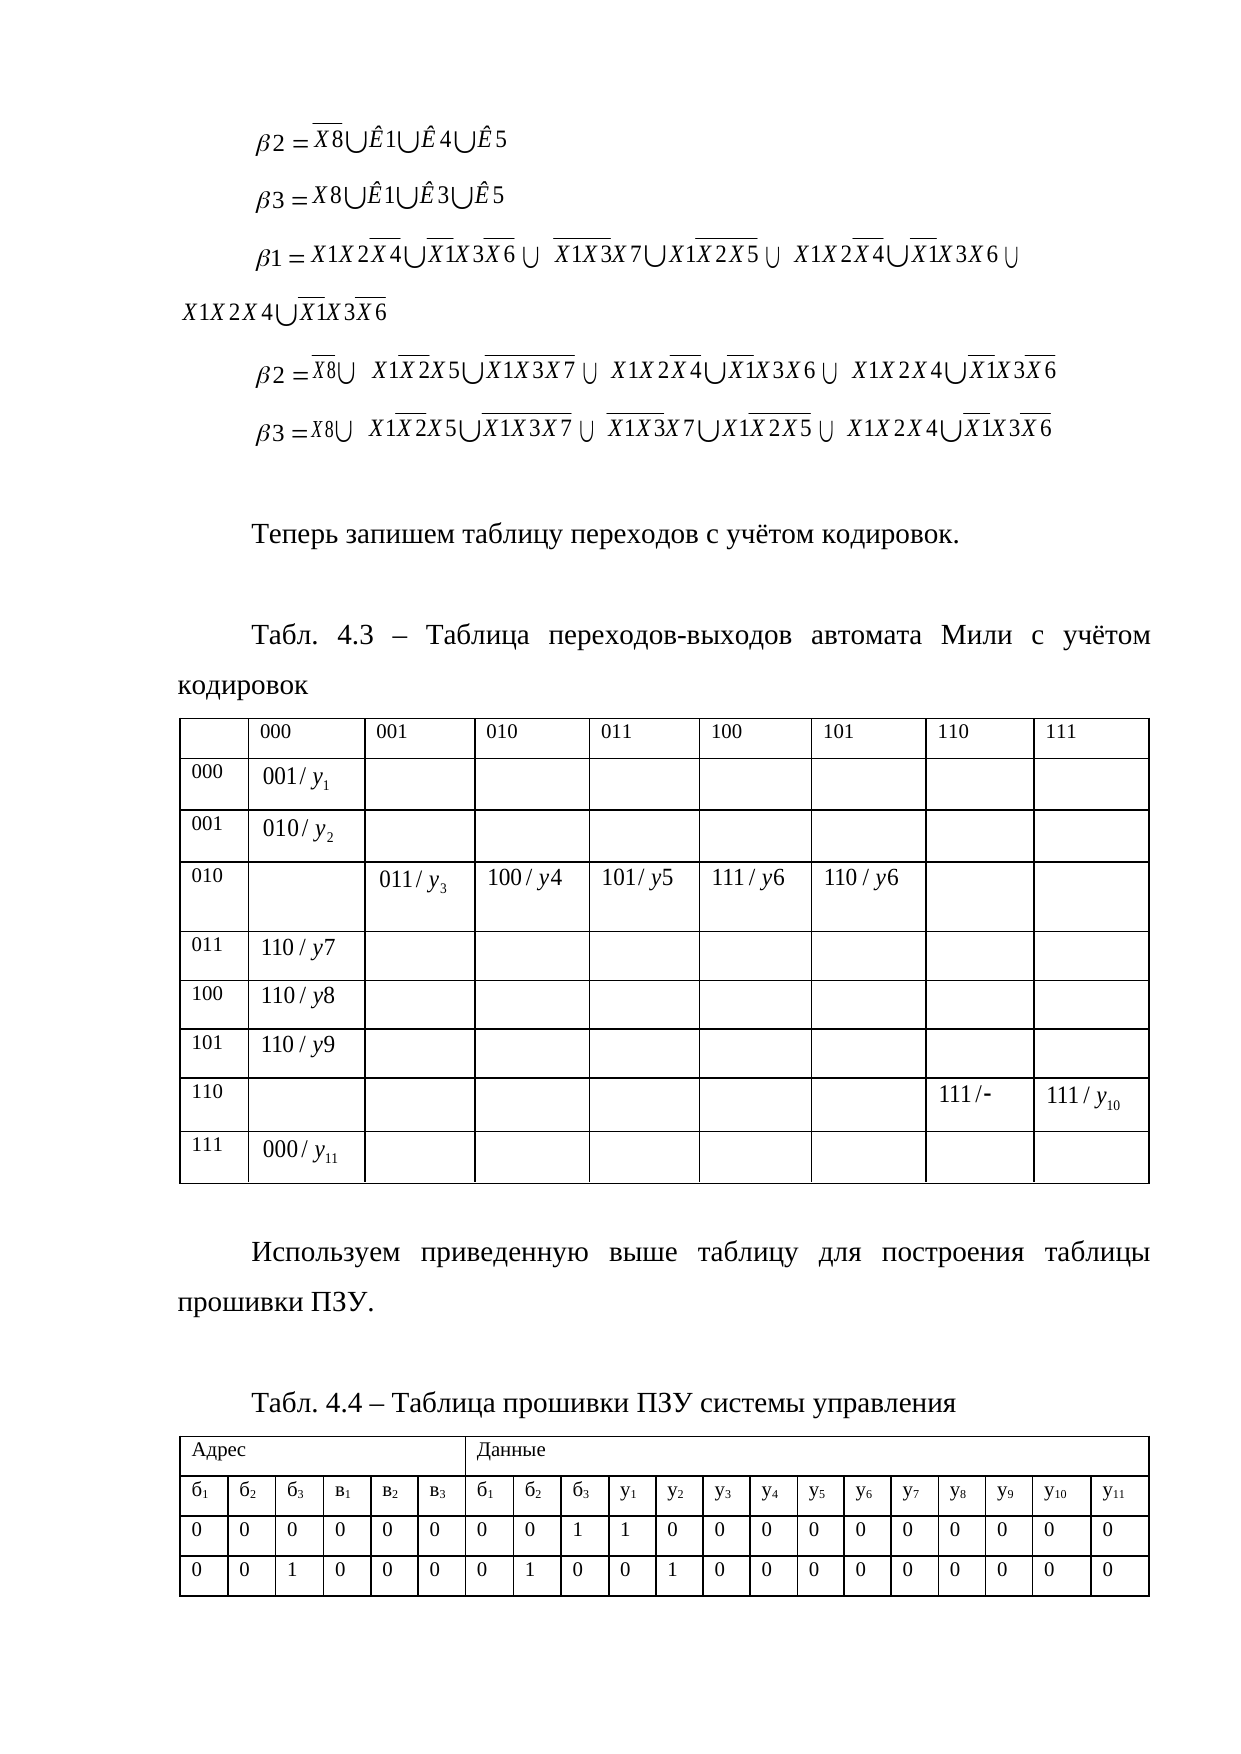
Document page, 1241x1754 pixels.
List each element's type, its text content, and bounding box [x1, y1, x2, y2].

table_cell [366, 1079, 474, 1131]
table_header [181, 719, 248, 757]
table_cell [590, 863, 699, 931]
table_cell 0 [892, 1557, 938, 1595]
table_cell [590, 1132, 699, 1182]
table_cell в3 [419, 1477, 465, 1515]
table_cell [590, 981, 699, 1028]
table_cell 0 [751, 1517, 797, 1555]
table_cell y10 [1033, 1477, 1090, 1515]
table_cell 0 [704, 1517, 749, 1555]
table_cell [366, 759, 474, 809]
table_header 001 [366, 719, 474, 757]
table_header Адрес [181, 1437, 465, 1475]
text Табл. 4.4 – Таблица прошивки ПЗУ системы управления [177, 1385, 1152, 1419]
table_cell 001 [181, 811, 248, 861]
table_cell 0 [372, 1517, 417, 1555]
table_cell 1 [514, 1557, 560, 1595]
table_cell в2 [372, 1477, 417, 1515]
table_cell б2 [514, 1477, 560, 1515]
table_cell 011 [181, 932, 248, 979]
table_cell 0 [610, 1557, 655, 1595]
table_cell [476, 1132, 589, 1182]
table_cell 0 [229, 1517, 275, 1555]
table_cell [927, 1079, 1033, 1131]
table_cell [812, 811, 925, 861]
table_cell 1 [657, 1557, 702, 1595]
table_cell [249, 863, 364, 931]
table_cell [590, 759, 699, 809]
table_header 000 [249, 719, 364, 757]
table_cell [476, 863, 589, 931]
table_cell [812, 932, 925, 979]
table_cell [1035, 932, 1148, 979]
table_cell [476, 1030, 589, 1077]
table_cell 100 [181, 981, 248, 1028]
table_cell б2 [229, 1477, 275, 1515]
table_cell [812, 1079, 925, 1131]
table_cell б1 [466, 1477, 513, 1515]
table_cell 0 [466, 1557, 513, 1595]
table_cell 0 [514, 1517, 560, 1555]
table_cell [927, 932, 1033, 979]
table_cell [476, 1079, 589, 1131]
table_cell [476, 811, 589, 861]
table_cell в1 [324, 1477, 370, 1515]
table_cell [812, 981, 925, 1028]
table_cell б1 [181, 1477, 227, 1515]
table_cell 0 [372, 1557, 417, 1595]
table_header 111 [1035, 719, 1148, 757]
table_cell [927, 811, 1033, 861]
table_cell 0 [986, 1557, 1032, 1595]
table_cell [927, 1030, 1033, 1077]
table_cell 0 [419, 1557, 465, 1595]
table_cell [700, 811, 811, 861]
table_cell 0 [181, 1557, 227, 1595]
table_cell 010 [181, 863, 248, 931]
table_cell 0 [798, 1557, 843, 1595]
table_cell 0 [1033, 1557, 1090, 1595]
table_cell y9 [986, 1477, 1032, 1515]
table_header 101 [812, 719, 925, 757]
table_cell 0 [562, 1557, 608, 1595]
table_cell [927, 759, 1033, 809]
table_cell [249, 981, 364, 1028]
table_cell [366, 932, 474, 979]
table_cell 0 [986, 1517, 1032, 1555]
table_cell б3 [562, 1477, 608, 1515]
table_header 110 [927, 719, 1033, 757]
table_cell 0 [324, 1517, 370, 1555]
table_cell [927, 863, 1033, 931]
table_cell [927, 981, 1033, 1028]
table_cell [700, 1079, 811, 1131]
table_cell [249, 759, 364, 809]
table_cell 0 [276, 1517, 323, 1555]
table_cell [590, 1079, 699, 1131]
table_cell [700, 981, 811, 1028]
table_cell 0 [229, 1557, 275, 1595]
table_cell [1035, 759, 1148, 809]
table_cell 0 [845, 1517, 890, 1555]
table_cell [1035, 1132, 1148, 1182]
table_cell [366, 811, 474, 861]
table_cell 0 [1033, 1517, 1090, 1555]
table_cell [590, 1030, 699, 1077]
table_cell [812, 759, 925, 809]
table_header 010 [476, 719, 589, 757]
table_cell [476, 932, 589, 979]
table_cell [476, 981, 589, 1028]
table_cell 111 [181, 1132, 248, 1182]
table_cell 101 [181, 1030, 248, 1077]
text Используем приведенную выше таблицу для построения таблицы прошивки ПЗУ. [177, 1234, 1152, 1318]
table_cell [366, 863, 474, 931]
table_cell y3 [704, 1477, 749, 1515]
table_cell 0 [798, 1517, 843, 1555]
table_header Данные [466, 1437, 1148, 1475]
table_cell [366, 981, 474, 1028]
table_cell [1035, 1030, 1148, 1077]
table_cell [812, 863, 925, 931]
table_cell y5 [798, 1477, 843, 1515]
table_cell 0 [324, 1557, 370, 1595]
table_cell y8 [939, 1477, 985, 1515]
table_cell [700, 863, 811, 931]
table_cell [812, 1030, 925, 1077]
table_cell 0 [751, 1557, 797, 1595]
table_cell [927, 1132, 1033, 1182]
table_cell [1035, 981, 1148, 1028]
table_cell [700, 1030, 811, 1077]
table_cell 0 [845, 1557, 890, 1595]
table_cell y7 [892, 1477, 938, 1515]
table_cell 0 [1092, 1557, 1148, 1595]
table_cell [366, 1132, 474, 1182]
table_cell [1035, 811, 1148, 861]
table_cell 0 [939, 1557, 985, 1595]
table_cell [590, 932, 699, 979]
table_cell [249, 1030, 364, 1077]
table_cell y1 [610, 1477, 655, 1515]
table_cell [700, 759, 811, 809]
table_cell б3 [276, 1477, 323, 1515]
table_cell [590, 811, 699, 861]
table_cell 0 [657, 1517, 702, 1555]
table_cell [249, 1132, 364, 1182]
table_cell 0 [419, 1517, 465, 1555]
table_cell y6 [845, 1477, 890, 1515]
table_cell 0 [939, 1517, 985, 1555]
table_cell [812, 1132, 925, 1182]
table_cell 0 [1092, 1517, 1148, 1555]
table_cell y4 [751, 1477, 797, 1515]
table_cell y2 [657, 1477, 702, 1515]
table_cell [249, 1079, 364, 1131]
table_cell 0 [181, 1517, 227, 1555]
table_cell 0 [466, 1517, 513, 1555]
table_header 100 [700, 719, 811, 757]
table_cell 0 [892, 1517, 938, 1555]
table_cell 1 [562, 1517, 608, 1555]
table_cell [1035, 1079, 1148, 1131]
table_cell [476, 759, 589, 809]
text Теперь запишем таблицу переходов с учётом кодировок. [177, 516, 1152, 550]
table_cell [366, 1030, 474, 1077]
table_cell 000 [181, 759, 248, 809]
table_cell [700, 1132, 811, 1182]
table_cell 110 [181, 1079, 248, 1131]
table_cell 0 [704, 1557, 749, 1595]
table_cell y11 [1092, 1477, 1148, 1515]
table_header 011 [590, 719, 699, 757]
table_cell [700, 932, 811, 979]
text Табл. 4.3 – Таблица переходов-выходов автомата Мили с учётом кодировок [177, 617, 1152, 701]
table_cell 1 [276, 1557, 323, 1595]
table_cell 1 [610, 1517, 655, 1555]
table_cell [249, 932, 364, 979]
table_cell [249, 811, 364, 861]
table_cell [1035, 863, 1148, 931]
